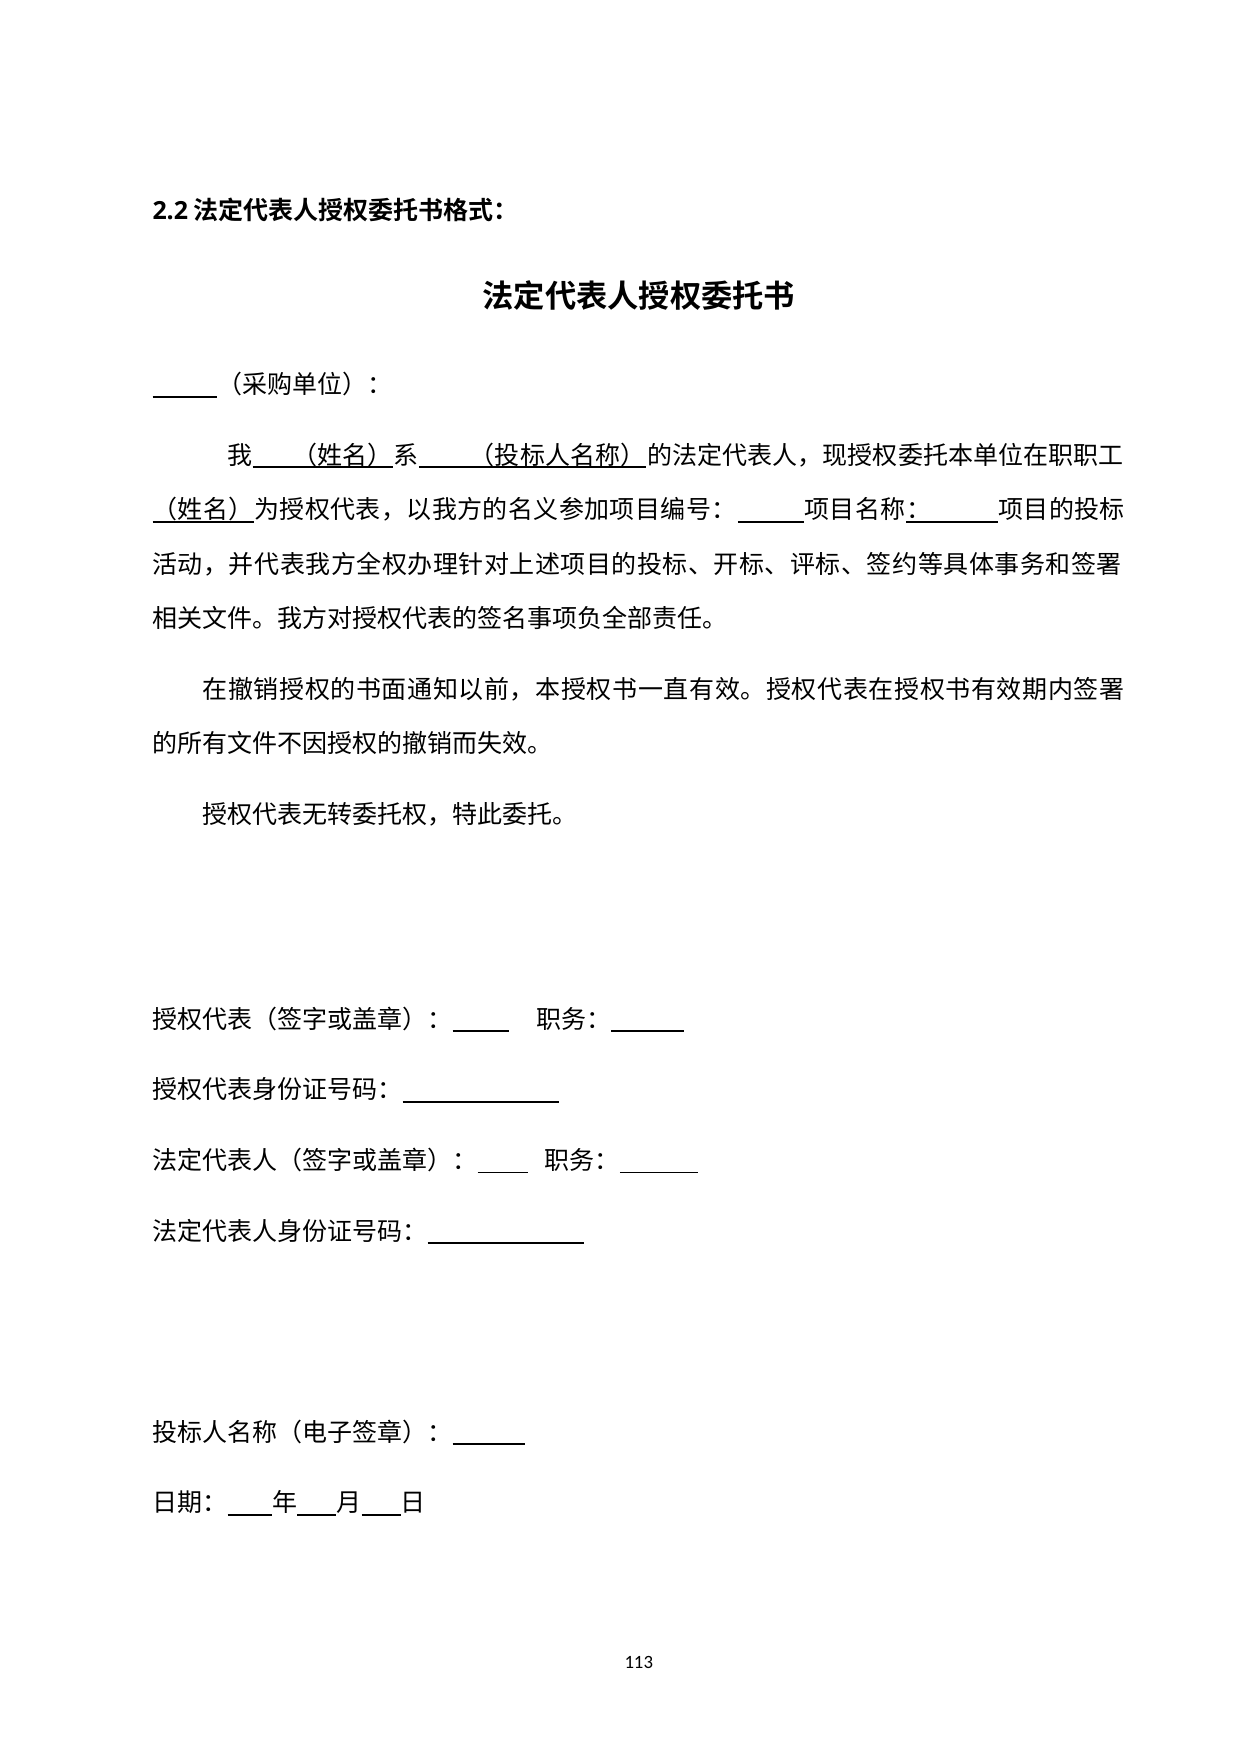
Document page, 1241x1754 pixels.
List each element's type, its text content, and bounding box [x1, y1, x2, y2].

text 授权代表（签字或盖章）： 职务： [152, 999, 1125, 1036]
text （采购单位）： [152, 365, 1125, 401]
text 投标人名称（电子签章）： [152, 1412, 1125, 1448]
text 日期： 年 月 日 [152, 1483, 1125, 1519]
text 法定代表人身份证号码： [152, 1211, 1125, 1247]
text 在撤销授权的书面通知以前，本授权书一直有效。授权代表在授权书有效期内签署的所有文件不因授权的撤销而失效。 [152, 669, 1125, 760]
text 授权代表无转委托权，特此委托。 [152, 794, 1125, 830]
text 授权代表身份证号码： [152, 1070, 1125, 1106]
text 法定代表人（签字或盖章）： 职务： [152, 1141, 1125, 1177]
text 2.2法定代表人授权委托书格式： [152, 190, 1125, 227]
text 我 （姓名）系 （投标人名称）的法定代表人，现授权委托本单位在职职工 （姓名）为授权代表，以我方的名义参加项目编号： 项目名称： 项目的投标活动，并代表我方全权办理针对上述项目的投标、开标、评标、签约等具体事务和签署相关文件。我方对授权代表的签名事项负全部责任。 [152, 435, 1125, 635]
text 法定代表人授权委托书 [152, 261, 1125, 326]
